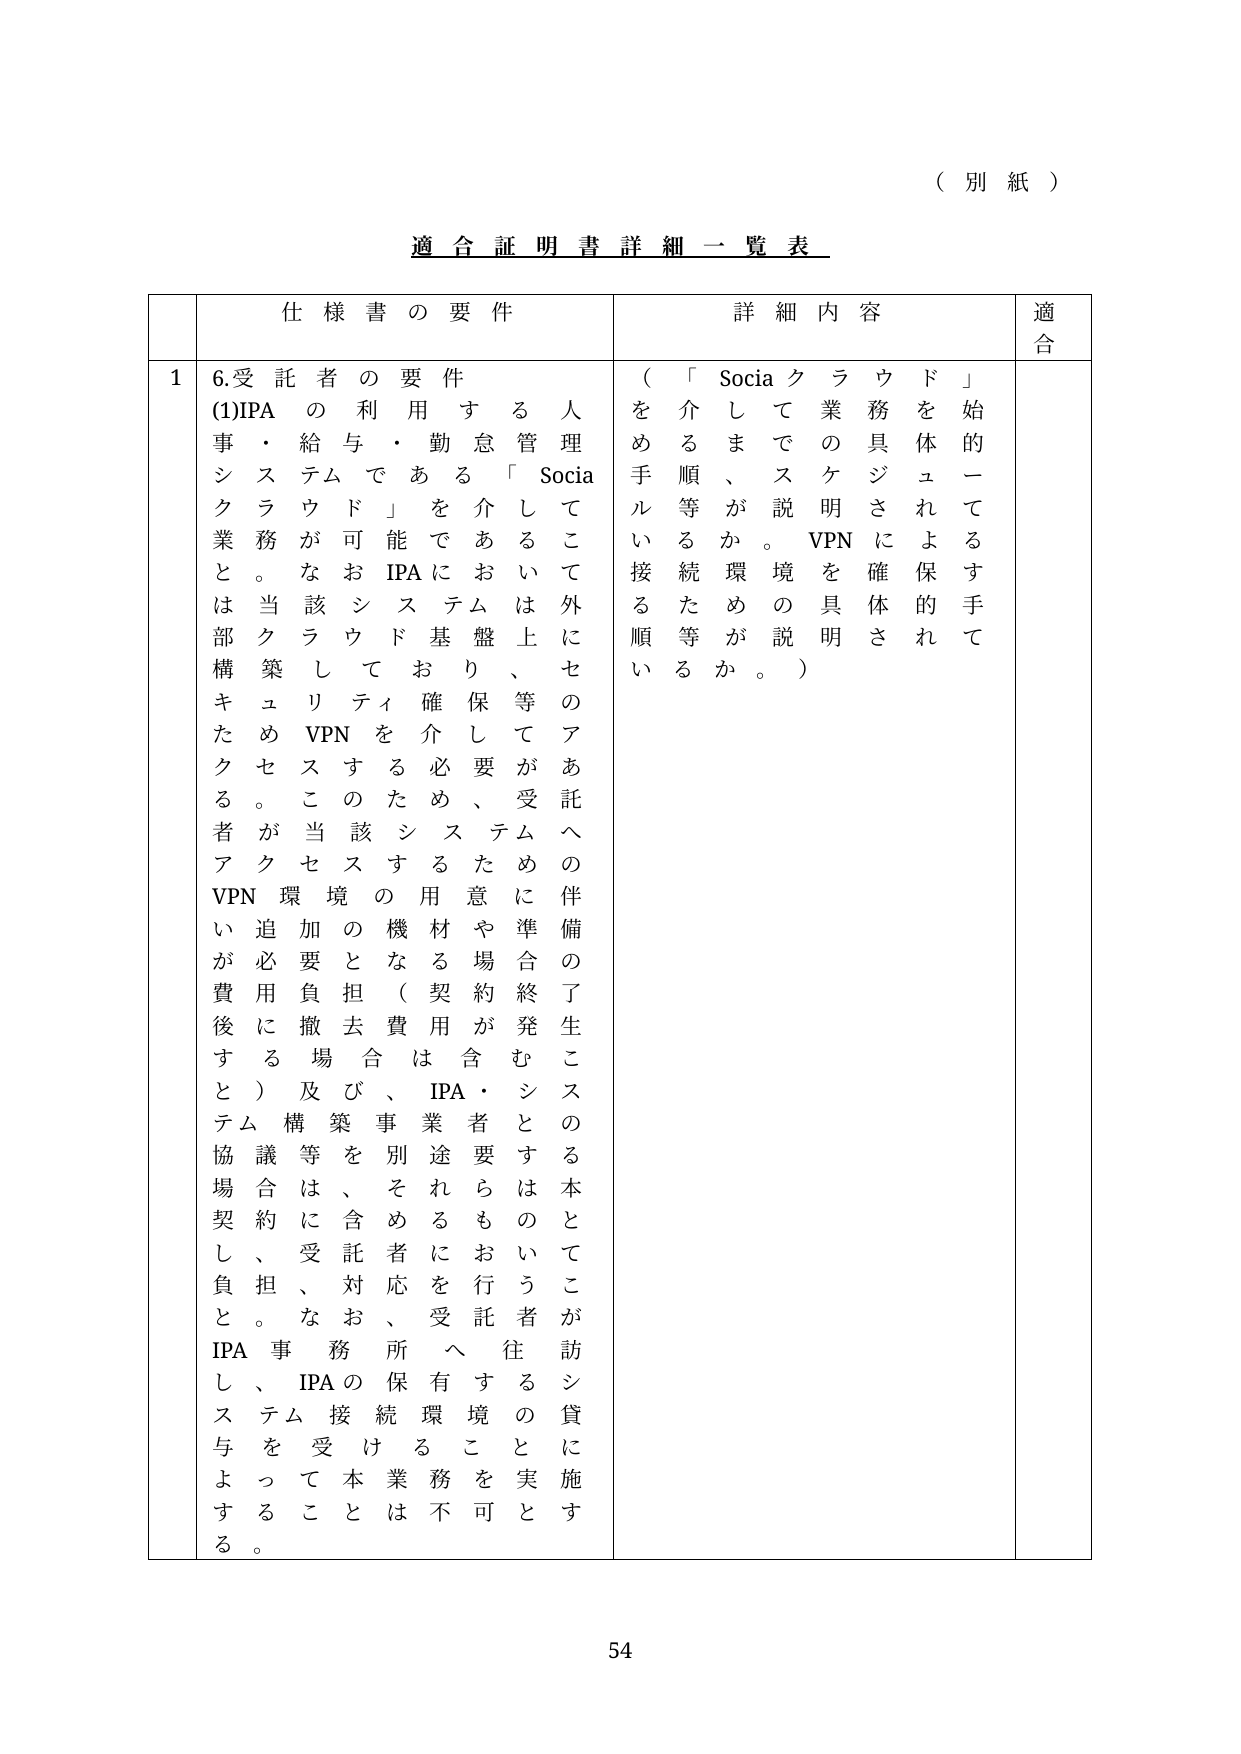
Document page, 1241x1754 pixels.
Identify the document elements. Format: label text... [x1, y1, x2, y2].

table_header 仕様書の要件 [197, 295, 613, 360]
text （別紙） [149, 164, 1091, 197]
table_cell （「Sociaクラウド」を介して業務を始めるまでの具体的手順、スケジュール等が説明されているか。VPNによる接続環境を確保するための具体的手順等が説明されているか。） [614, 361, 1015, 1559]
table_header 適合 [1016, 295, 1091, 360]
table_header 詳細内容 [614, 295, 1015, 360]
table_cell 1 [149, 361, 196, 1559]
table_cell 6.受託者の要件 (1)IPAの利用する人事・給与・勤怠管理システムである「Sociaクラウド」を介して業務が可能であること。なおIPAにおいては当該システムは外部クラウド基盤上に構築しており、セキュリティ確保等のためVPNを介してアクセスする必要がある。このため、受託者が当該システムへアクセスするためのVPN環境の用意に伴い追加の機材や準備が必要となる場合の費用負担（契約終了後に撤去費用が発生する場合は含むこと）及び、IPA・システム構築事業者との協議等を別途要する場合は、それらは本契約に含めるものとし、受託者において負担、対応を行うこと。なお、受託者がIPA事務所へ往訪し、IPAの保有するシステム接続環境の貸与を受けることによって本業務を実施することは不可とする。 [197, 361, 613, 1559]
text 適合証明書詳細一覧表 [149, 229, 1091, 261]
table_cell [1016, 361, 1091, 1559]
table_header [149, 295, 196, 360]
